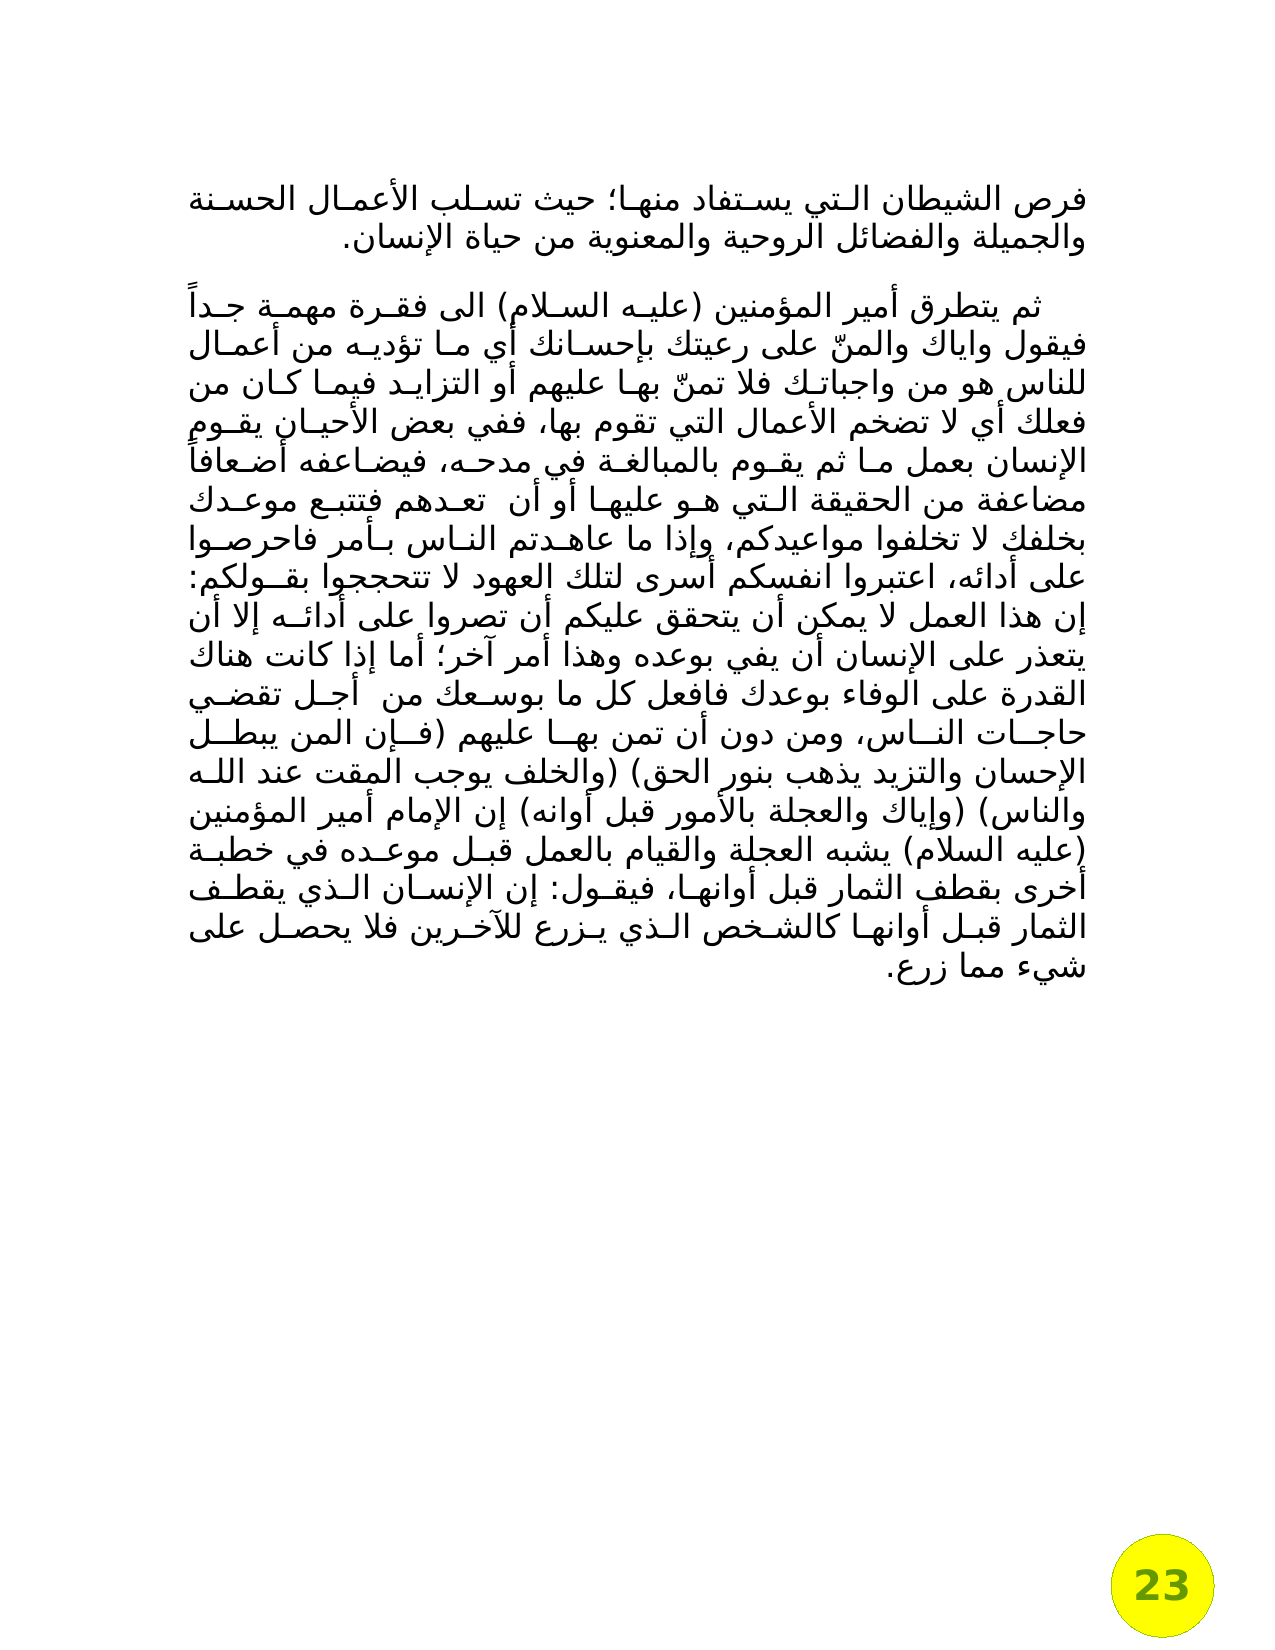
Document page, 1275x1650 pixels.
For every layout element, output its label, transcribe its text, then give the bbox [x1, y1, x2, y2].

text ثم يتطرق أمير المؤمنين (عليه السلام) الى فقرة مهمة جداً فيقول واياك والمنّ على رعيتك بإحسانك أي ما تؤديه من أعمال للناس هو من واجباتك فلا تمنّ بها عليهم أو التزايد فيما كان من فعلك أي لا تضخم الأعمال التي تقوم بها، ففي بعض الأحيان يقوم الإنسان بعمل ما ثم يقوم بالمبالغة في مدحه، فيضاعفه أضعافاً مضاعفة من الحقيقة التي هو عليها أو أن تعدهم فتتبع موعدك بخلفك لا تخلفوا مواعيدكم، وإذا ما عاهدتم الناس بأمر فاحرصوا على أدائه، اعتبروا انفسكم أسرى لتلك العهود لا تتحججوا بقولكم: إن هذا العمل لا يمكن أن يتحقق عليكم أن تصروا على أدائه إلا أن يتعذر على الإنسان أن يفي بوعده وهذا أمر آخر؛ أما إذا كانت هناك القدرة على الوفاء بوعدك فافعل كل ما بوسعك من أجل تقضي حاجات الناس، ومن دون أن تمن بها عليهم (فإن المن يبطل الإحسان والتزيد يذهب بنور الحق) (والخلف يوجب المقت عند الله والناس) (وإياك والعجلة بالأمور قبل أوانه) إن الإمام أمير المؤمنين (عليه السلام) يشبه العجلة والقيام بالعمل قبل موعده في خطبة أخرى بقطف الثمار قبل أوانها، فيقول: إن الإنسان الذي يقطف الثمار قبل أوانها كالشخص الذي يزرع للآخرين فلا يحصل على شيء مما زرع. [187, 286, 1087, 985]
text فرص الشيطان التي يستفاد منها؛ حيث تسلب الأعمال الحسنة والجميلة والفضائل الروحية والمعنوية من حياة الإنسان. [187, 179, 1087, 257]
